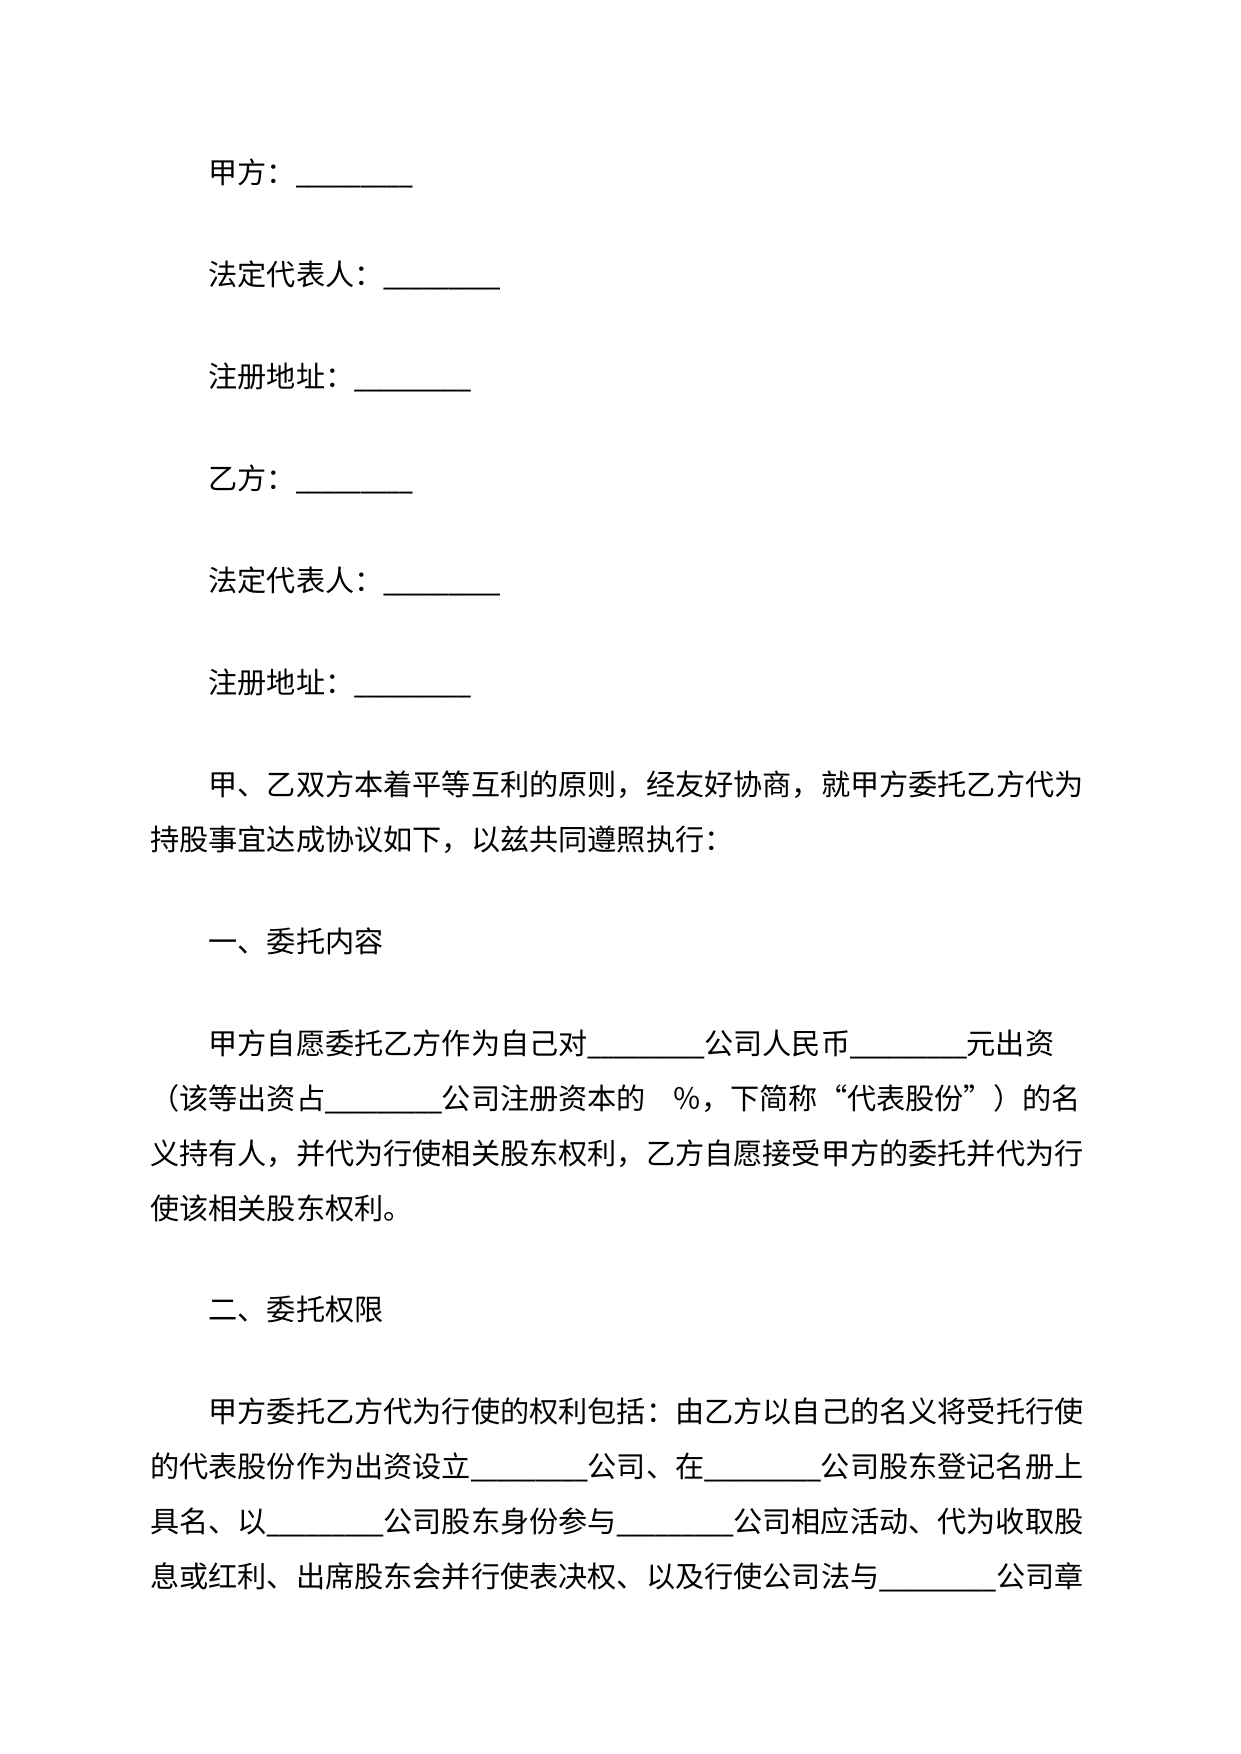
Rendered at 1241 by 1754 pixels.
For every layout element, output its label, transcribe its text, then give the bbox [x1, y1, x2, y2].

text 甲、乙双方本着平等互利的原则，经友好协商，就甲方委托乙方代为持股事宜达成协议如下，以兹共同遵照执行： [150, 762, 1090, 859]
text 法定代表人：_________ [150, 252, 1090, 294]
text 一、委托内容 [150, 918, 1090, 961]
text 注册地址：_________ [150, 660, 1090, 702]
text 注册地址：_________ [150, 354, 1090, 396]
text 法定代表人：_________ [150, 558, 1090, 600]
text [150, 1389, 1090, 1596]
text 甲方自愿委托乙方作为自己对_________公司人民币_________元出资（该等出资占_________公司注册资本的 ％，下简称“代表股份”）的名义持有人，并代为行使相关股东权利，乙方自愿接受甲方的委托并代为行使该相关股东权利。 [150, 1020, 1090, 1227]
text 乙方：_________ [150, 456, 1090, 498]
text 甲方：_________ [150, 150, 1090, 192]
text 二、委托权限 [150, 1287, 1090, 1329]
